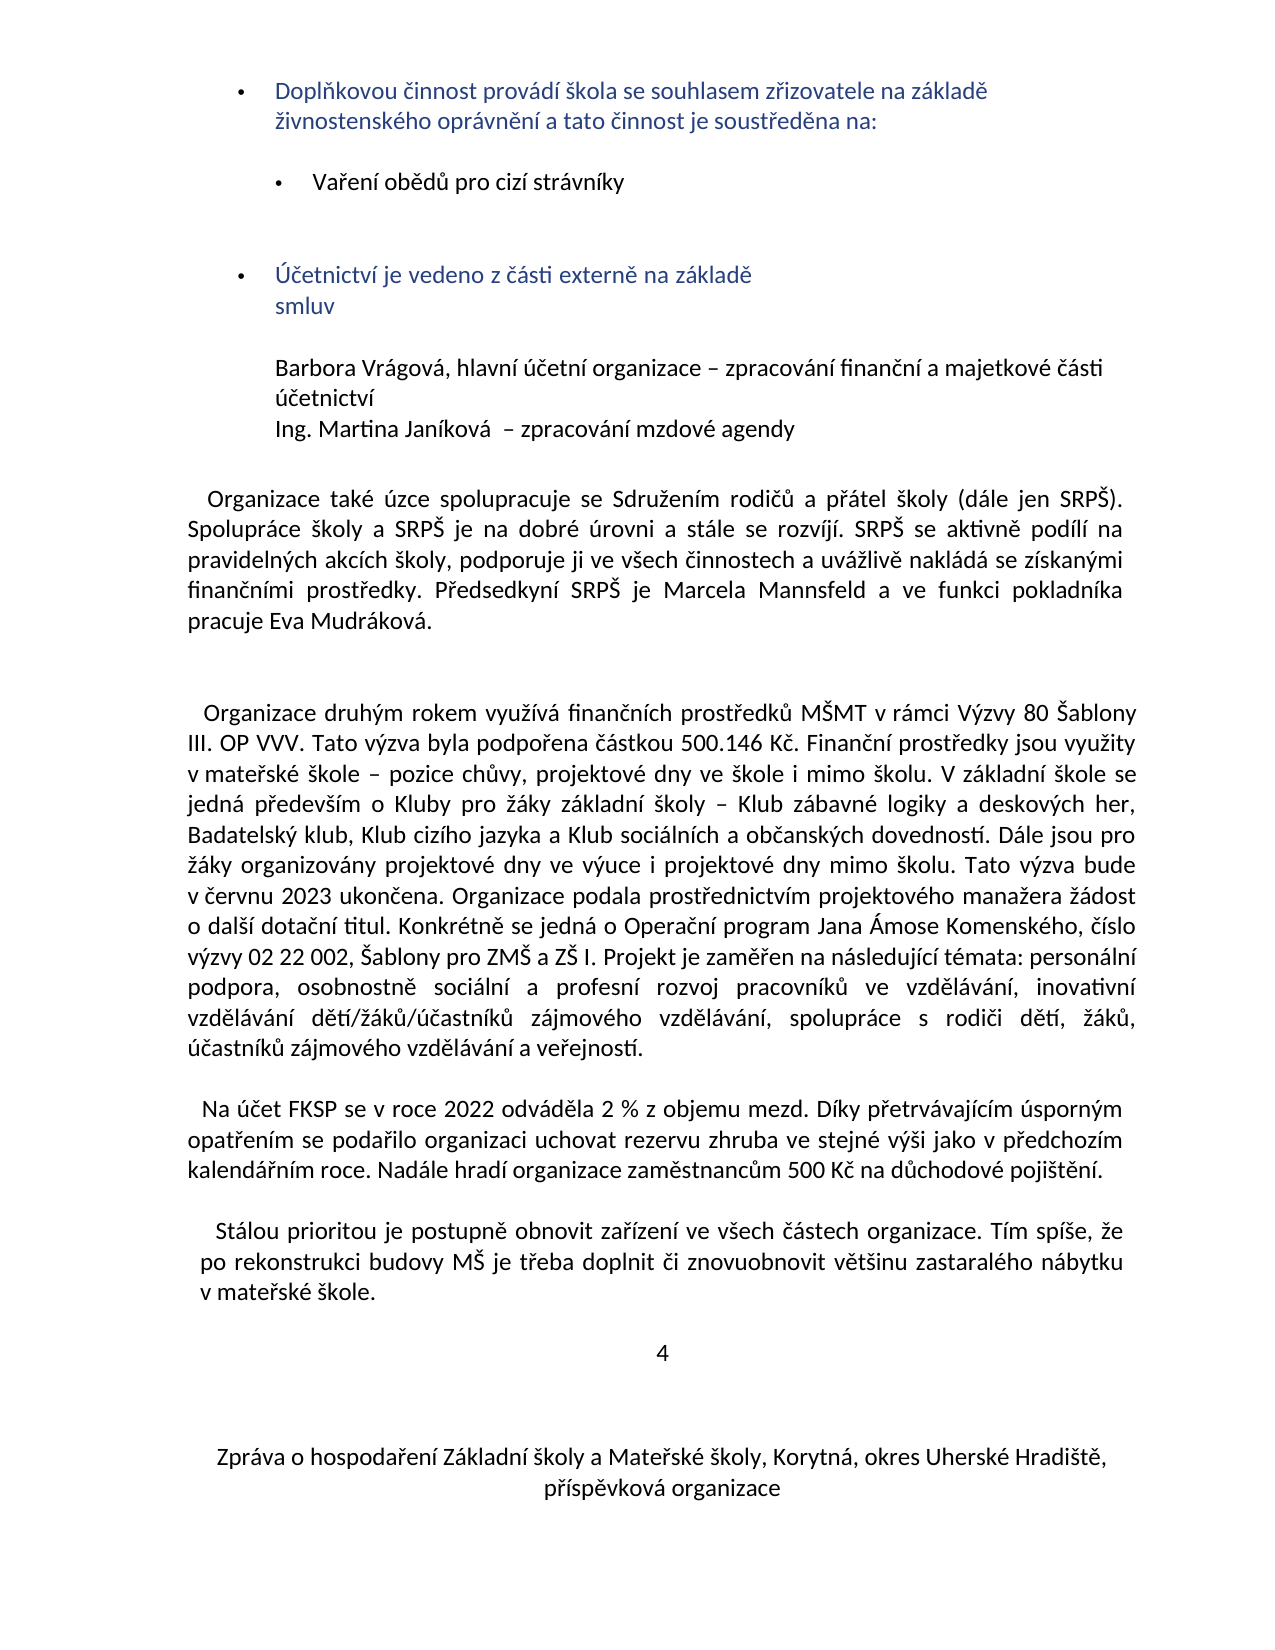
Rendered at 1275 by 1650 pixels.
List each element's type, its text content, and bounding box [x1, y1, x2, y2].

text Na účet FKSP se v roce 2022 odváděla 2 % z objemu mezd. Díky přetrvávajícím úsporným opatřením se podařilo organizaci uchovat rezervu zhruba ve stejné výši jako v předchozím kalendářním roce. Nadále hradí organizace zaměstnancům 500 Kč na důchodové pojištění. [187, 1093, 1125, 1185]
text Organizace také úzce spolupracuje se Sdružením rodičů a přátel školy (dále jen SRPŠ). Spolupráce školy a SRPŠ je na dobré úrovni a stále se rozvíjí. SRPŠ se aktivně podílí na pravidelných akcích školy, podporuje ji ve všech činnostech a uvážlivě nakládá se získanými finančními prostředky. Předsedkyní SRPŠ je Marcela Mannsfeld a ve funkci pokladníka pracuje Eva Mudráková. [187, 483, 1125, 636]
text Ing. Martina Janíková – zpracování mzdové agendy [275, 413, 1137, 443]
text Stálou prioritou je postupně obnovit zařízení ve všech částech organizace. Tím spíše, že po rekonstrukci budovy MŠ je třeba doplnit či znovuobnovit většinu zastaralého nábytku v mateřské škole. [200, 1216, 1125, 1307]
text Barbora Vrágová, hlavní účetní organizace – zpracování finanční a majetkové části účetnictví [275, 352, 1137, 413]
list Vaření obědů pro cizí strávníky [275, 166, 1137, 197]
text Organizace druhým rokem využívá finančních prostředků MŠMT v rámci Výzvy 80 Šablony III. OP VVV. Tato výzva byla podpořena částkou 500.146 Kč. Finanční prostředky jsou využity v mateřské škole – pozice chůvy, projektové dny ve škole i mimo školu. V základní škole se jedná především o Kluby pro žáky základní školy – Klub zábavné logiky a deskových her, Badatelský klub, Klub cizího jazyka a Klub sociálních a občanských dovedností. Dále jsou pro žáky organizovány projektové dny ve výuce i projektové dny mimo školu. Tato výzva bude v červnu 2023 ukončena. Organizace podala prostřednictvím projektového manažera žádost o další dotační titul. Konkrétně se jedná o Operační program Jana Ámose Komenského, číslo výzvy 02 22 002, Šablony pro ZMŠ a ZŠ I. Projekt je zaměřen na následující témata: personální podpora, osobnostně sociální a profesní rozvoj pracovníků ve vzdělávání, inovativní vzdělávání dětí/žáků/účastníků zájmového vzdělávání, spolupráce s rodiči dětí, žáků, účastníků zájmového vzdělávání a veřejností. [187, 697, 1137, 1063]
list Účetnictví je vedeno z části externě na základě smluv [237, 259, 752, 321]
list Doplňkovou činnost provádí škola se souhlasem zřizovatele na základě živnostenského oprávnění a tato činnost je soustředěna na: [237, 75, 1125, 136]
